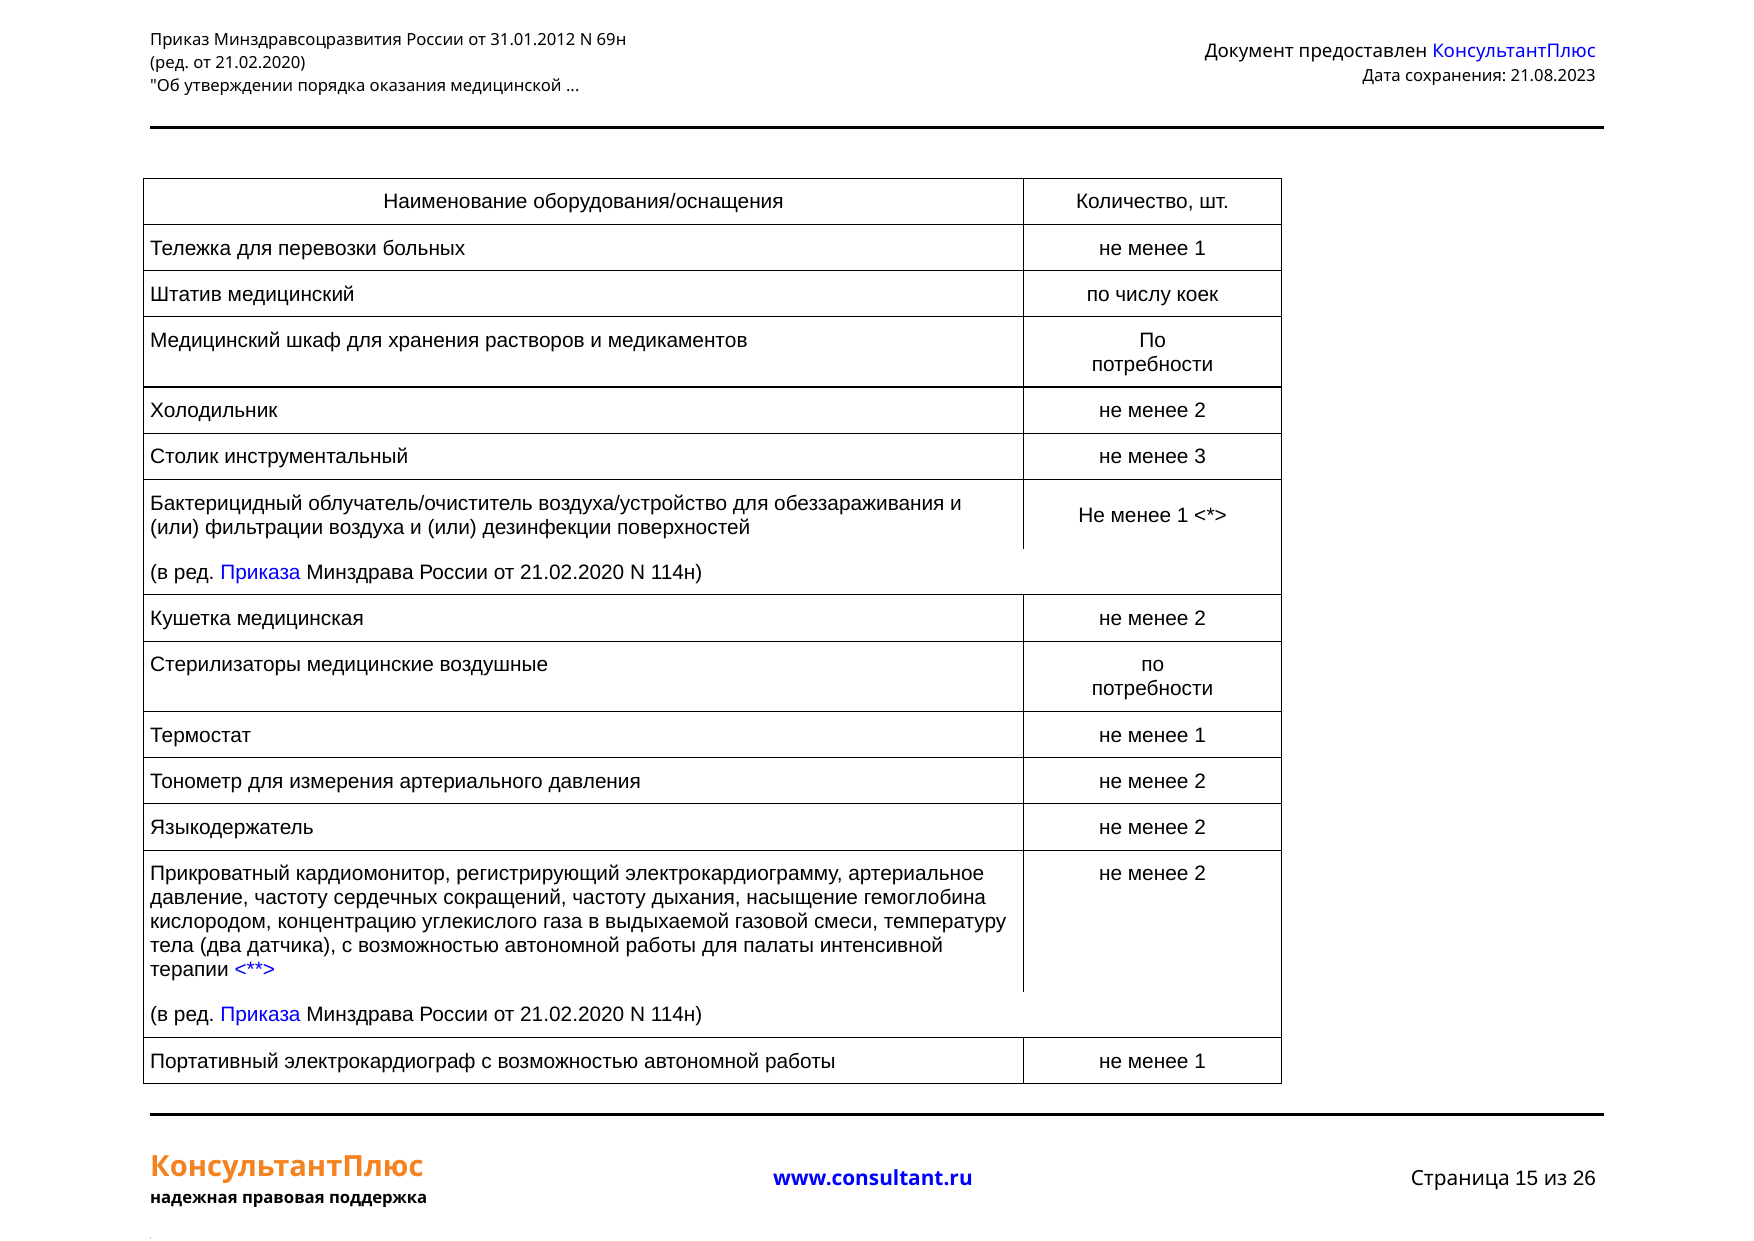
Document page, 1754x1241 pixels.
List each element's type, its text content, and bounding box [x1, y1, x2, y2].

table_cell Портативный электрокардиограф с возможностью автономной работы [144, 1038, 1023, 1083]
table_cell (в ред. Приказа Минздрава России от 21.02.2020 N 114н) [144, 549, 1281, 594]
table_cell не менее 2 [1024, 758, 1281, 803]
table_header Наименование оборудования/оснащения [144, 179, 1023, 224]
table_cell Кушетка медицинская [144, 595, 1023, 641]
table_cell не менее 2 [1024, 595, 1281, 641]
table_cell Медицинский шкаф для хранения растворов и медикаментов [144, 317, 1023, 386]
table_cell Не менее 1 <*> [1024, 480, 1281, 549]
table_cell Прикроватный кардиомонитор, регистрирующий электрокардиограмму, артериальное давление, частоту сердечных сокращений, частоту дыхания, насыщение гемоглобина кислородом, концентрацию углекислого газа в выдыхаемой газовой смеси, температуру тела (два датчика), с возможностью автономной работы для палаты интенсивной терапии <**> [144, 851, 1023, 992]
table_cell по числу коек [1024, 271, 1281, 316]
table_cell не менее 1 [1024, 1038, 1281, 1083]
table_cell не менее 2 [1024, 851, 1281, 992]
table_cell Тележка для перевозки больных [144, 225, 1023, 270]
table_cell Холодильник [144, 388, 1023, 433]
table_cell Стерилизаторы медицинские воздушные [144, 642, 1023, 711]
table_cell не менее 3 [1024, 434, 1281, 479]
table_cell Бактерицидный облучатель/очиститель воздуха/устройство для обеззараживания и (или) фильтрации воздуха и (или) дезинфекции поверхностей [144, 480, 1023, 549]
table_cell Тонометр для измерения артериального давления [144, 758, 1023, 803]
table_cell Языкодержатель [144, 804, 1023, 849]
table_cell По потребности [1024, 317, 1281, 386]
table_header Количество, шт. [1024, 179, 1281, 224]
table_cell не менее 2 [1024, 388, 1281, 433]
table_cell не менее 1 [1024, 712, 1281, 757]
table_cell не менее 2 [1024, 804, 1281, 849]
table_cell по потребности [1024, 642, 1281, 711]
table_cell Столик инструментальный [144, 434, 1023, 479]
table_cell не менее 1 [1024, 225, 1281, 270]
table_cell Штатив медицинский [144, 271, 1023, 316]
table_cell (в ред. Приказа Минздрава России от 21.02.2020 N 114н) [144, 992, 1281, 1037]
table_cell Термостат [144, 712, 1023, 757]
